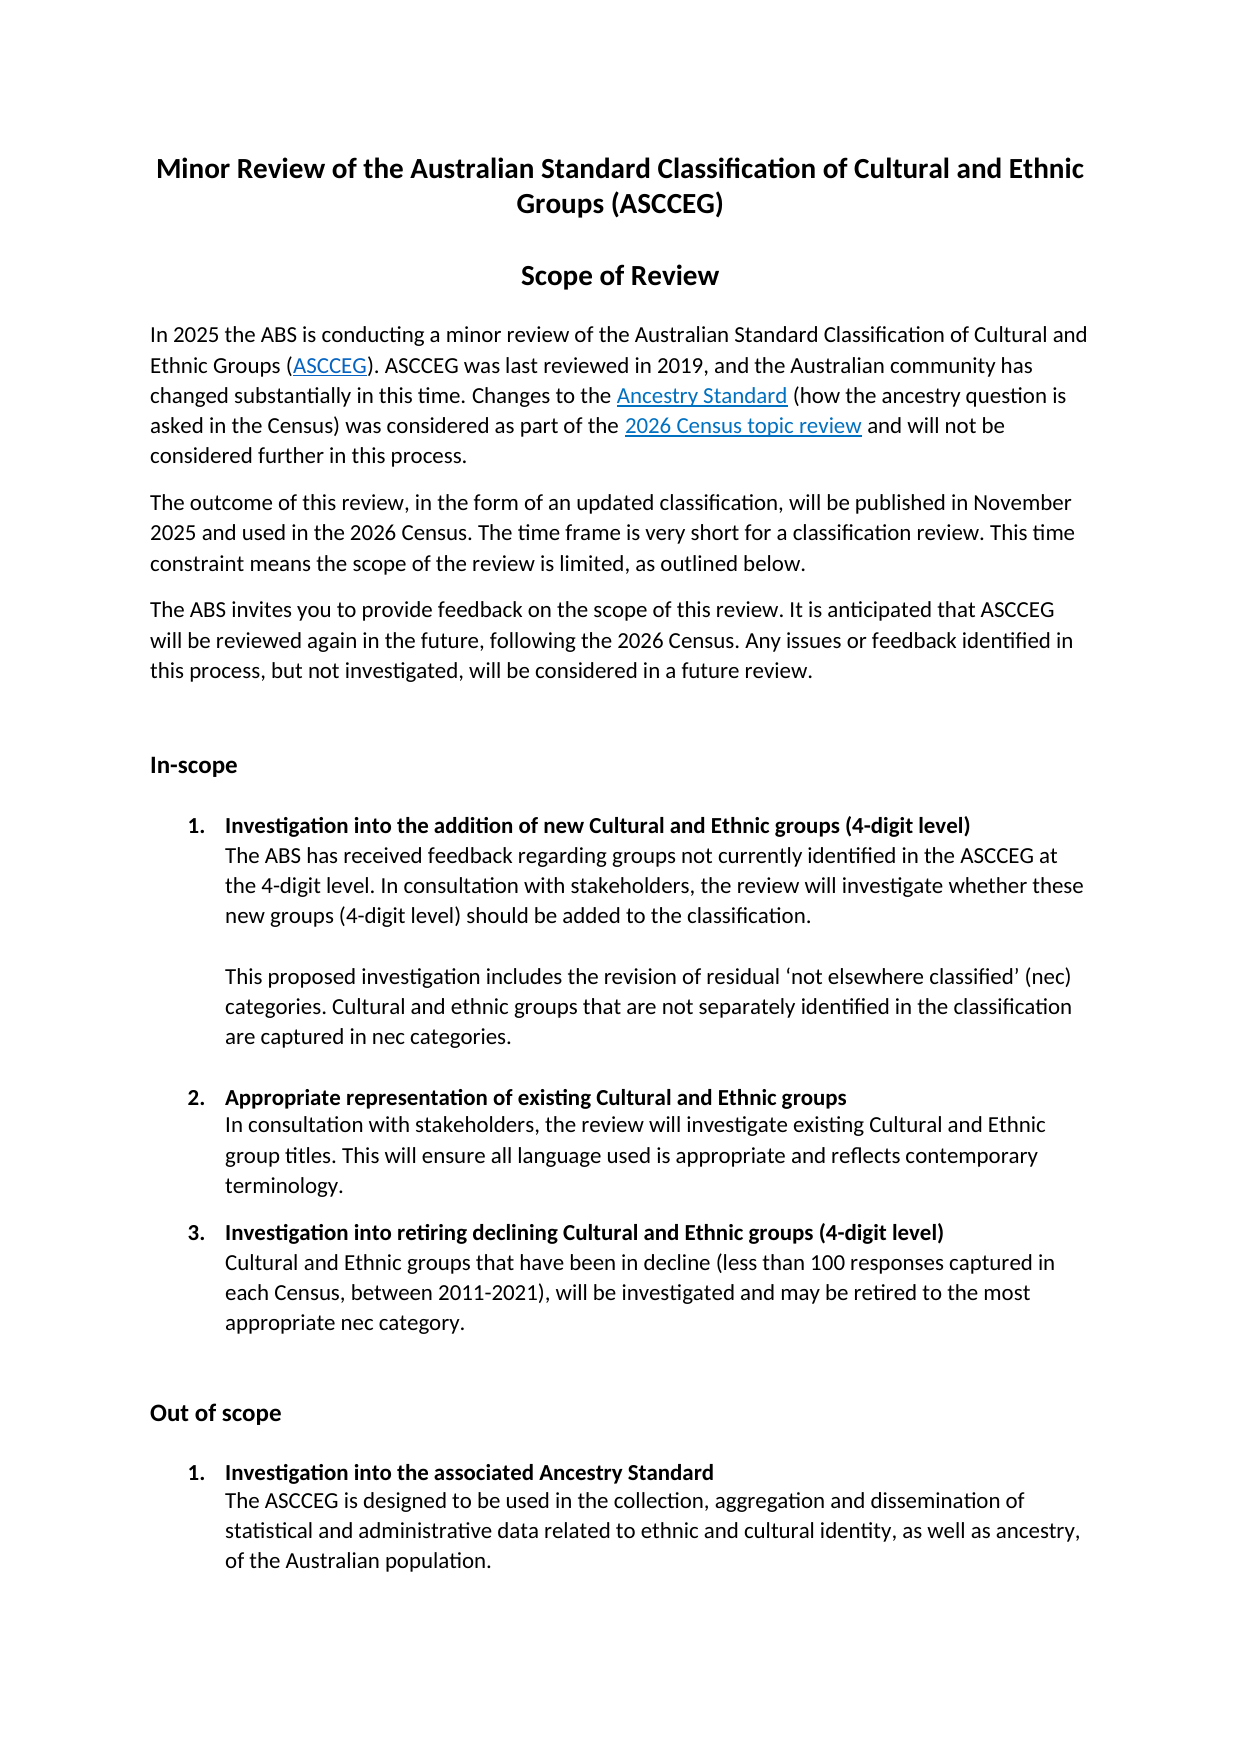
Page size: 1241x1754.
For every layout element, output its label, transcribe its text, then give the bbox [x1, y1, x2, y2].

text The ABS invites you to provide feedback on the scope of this review. It is anticipated that ASCCEG will be reviewed again in the future, following the 2026 Census. Any issues or feedback identified in this process, but not investigated, will be considered in a future review. [150, 596, 1090, 684]
list Investigation into the addition of new Cultural and Ethnic groups (4-digit level) [187, 811, 1090, 839]
text Scope of Review [150, 257, 1090, 292]
text Minor Review of the Australian Standard Classification of Cultural and Ethnic Groups (ASCCEG) [150, 150, 1090, 221]
list The ABS has received feedback regarding groups not currently identified in the ASCCEG at the 4-digit level. In consultation with stakeholders, the review will investigate whether these new groups (4-digit level) should be added to the classification. [225, 841, 1090, 929]
list Investigation into the associated Ancestry Standard [187, 1458, 1090, 1486]
list Appropriate representation of existing Cultural and Ethnic groups [187, 1083, 1090, 1111]
text The outcome of this review, in the form of an updated classification, will be published in November 2025 and used in the 2026 Census. The time frame is very short for a classification review. This time constraint means the scope of the review is limited, as outlined below. [150, 488, 1090, 577]
list Investigation into retiring declining Cultural and Ethnic groups (4-digit level) [187, 1218, 1090, 1246]
text In consultation with stakeholders, the review will investigate existing Cultural and Ethnic group titles. This will ensure all language used is appropriate and reflects contemporary terminology. [225, 1111, 1090, 1199]
text In 2025 the ABS is conducting a minor review of the Australian Standard Classification of Cultural and Ethnic Groups (ASCCEG). ASCCEG was last reviewed in 2019, and the Australian community has changed substantially in this time. Changes to the Ancestry Standard (how the ancestry question is asked in the Census) was considered as part of the 2026 Census topic review and will not be considered further in this process. [150, 321, 1090, 469]
text The ASCCEG is designed to be used in the collection, aggregation and dissemination of statistical and administrative data related to ethnic and cultural identity, as well as ancestry, of the Australian population. [225, 1486, 1090, 1574]
text In-scope [150, 750, 1090, 780]
list Cultural and Ethnic groups that have been in decline (less than 100 responses captured in each Census, between 2011-2021), will be investigated and may be retired to the most appropriate nec category. [225, 1248, 1090, 1337]
list This proposed investigation includes the revision of residual ‘not elsewhere classified’ (nec) categories. Cultural and ethnic groups that are not separately identified in the classification are captured in nec categories. [225, 962, 1090, 1050]
text Out of scope [150, 1397, 1090, 1427]
